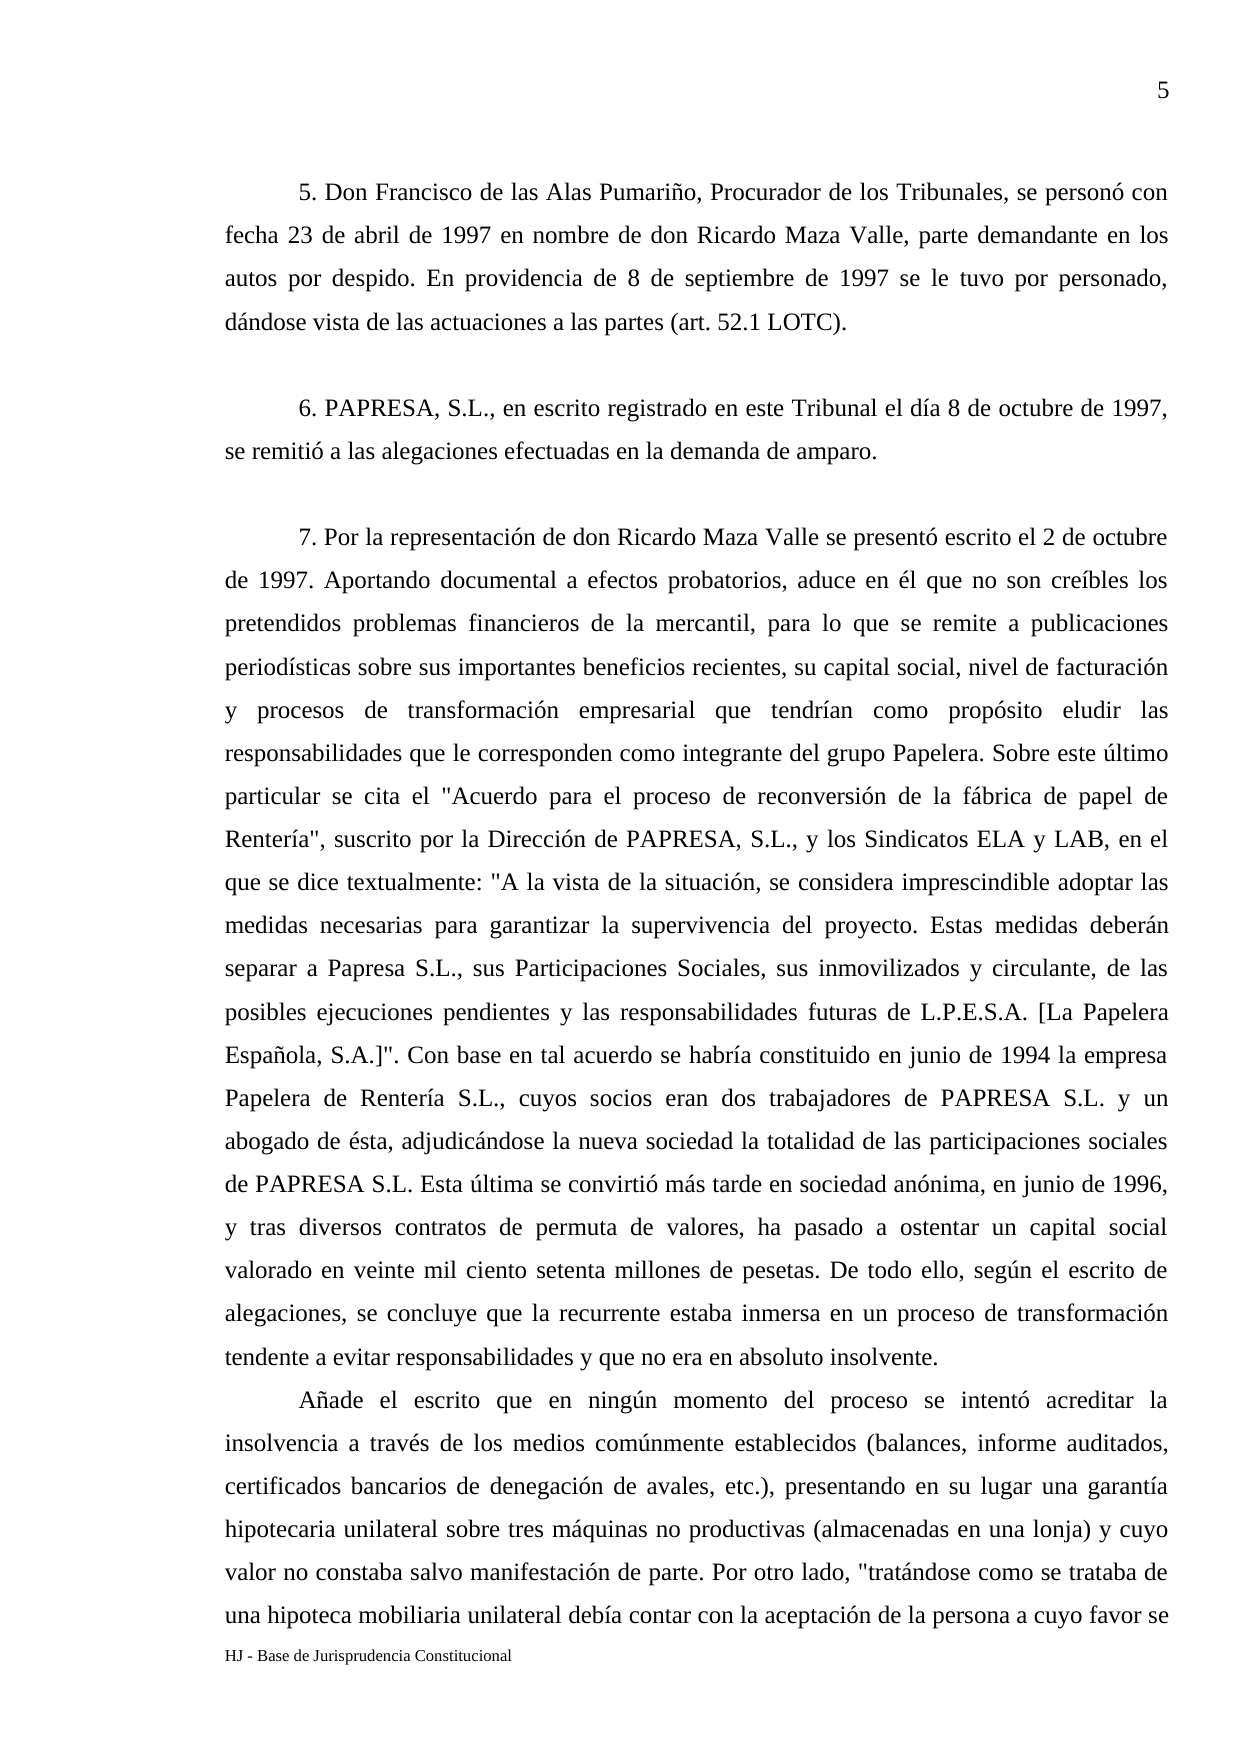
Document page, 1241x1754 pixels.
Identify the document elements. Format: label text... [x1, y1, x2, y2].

text 6. PAPRESA, S.L., en escrito registrado en este Tribunal el día 8 de octubre de 1997, se remitió a las alegaciones efectuadas en la demanda de amparo. [224, 393, 1169, 465]
text 7. Por la representación de don Ricardo Maza Valle se presentó escrito el 2 de octubre de 1997. Aportando documental a efectos probatorios, aduce en él que no son creíbles los pretendidos problemas financieros de la mercantil, para lo que se remite a publicaciones periodísticas sobre sus importantes beneficios recientes, su capital social, nivel de facturación y procesos de transformación empresarial que tendrían como propósito eludir las responsabilidades que le corresponden como integrante del grupo Papelera. Sobre este último particular se cita el "Acuerdo para el proceso de reconversión de la fábrica de papel de Rentería", suscrito por la Dirección de PAPRESA, S.L., y los Sindicatos ELA y LAB, en el que se dice textualmente: "A la vista de la situación, se considera imprescindible adoptar las medidas necesarias para garantizar la supervivencia del proyecto. Estas medidas deberán separar a Papresa S.L., sus Participaciones Sociales, sus inmovilizados y circulante, de las posibles ejecuciones pendientes y las responsabilidades futuras de L.P.E.S.A. [La Papelera Española, S.A.]". Con base en tal acuerdo se habría constituido en junio de 1994 la empresa Papelera de Rentería S.L., cuyos socios eran dos trabajadores de PAPRESA S.L. y un abogado de ésta, adjudicándose la nueva sociedad la totalidad de las participaciones sociales de PAPRESA S.L. Esta última se convirtió más tarde en sociedad anónima, en junio de 1996, y tras diversos contratos de permuta de valores, ha pasado a ostentar un capital social valorado en veinte mil ciento setenta millones de pesetas. De todo ello, según el escrito de alegaciones, se concluye que la recurrente estaba inmersa en un proceso de transformación tendente a evitar responsabilidades y que no era en absoluto insolvente. [224, 522, 1169, 1370]
text 5. Don Francisco de las Alas Pumariño, Procurador de los Tribunales, se personó con fecha 23 de abril de 1997 en nombre de don Ricardo Maza Valle, parte demandante en los autos por despido. En providencia de 8 de septiembre de 1997 se le tuvo por personado, dándose vista de las actuaciones a las partes (art. 52.1 LOTC). [224, 177, 1169, 335]
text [224, 1385, 1169, 1629]
